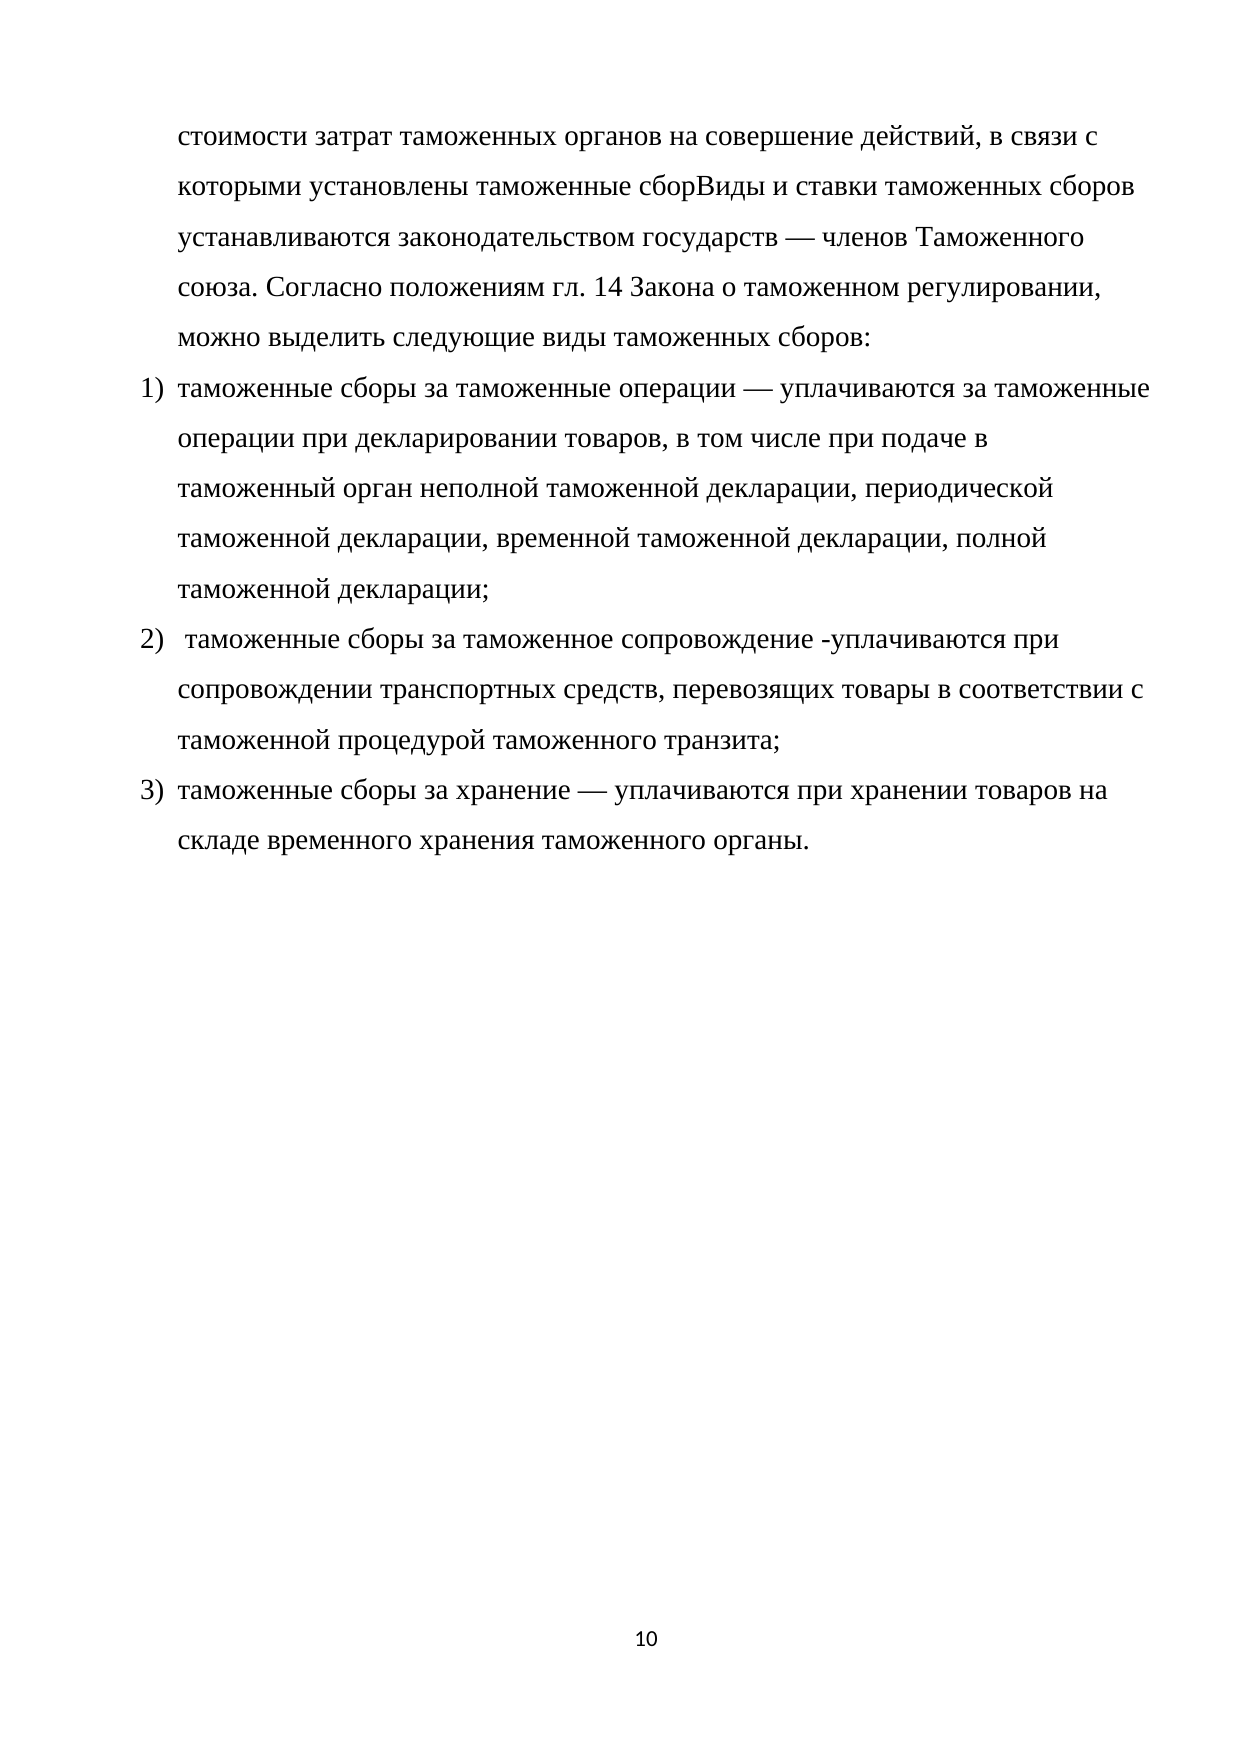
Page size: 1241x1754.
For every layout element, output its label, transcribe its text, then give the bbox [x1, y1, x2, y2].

list таможенные сборы за таможенные операции — уплачиваются за таможенные операции при декларировании товаров, в том числе при подаче в таможенный орган неполной таможенной декларации, периодической таможенной декларации, временной таможенной декларации, полной таможенной декларации; [140, 370, 1152, 604]
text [177, 118, 1152, 353]
list таможенные сборы за таможенное сопровождение -уплачиваются при сопровождении транспортных средств, перевозящих товары в соответствии с таможенной процедурой таможенного транзита; [140, 621, 1152, 755]
list таможенные сборы за хранение — уплачиваются при хранении товаров на складе временного хранения таможенного органы. [140, 772, 1152, 856]
